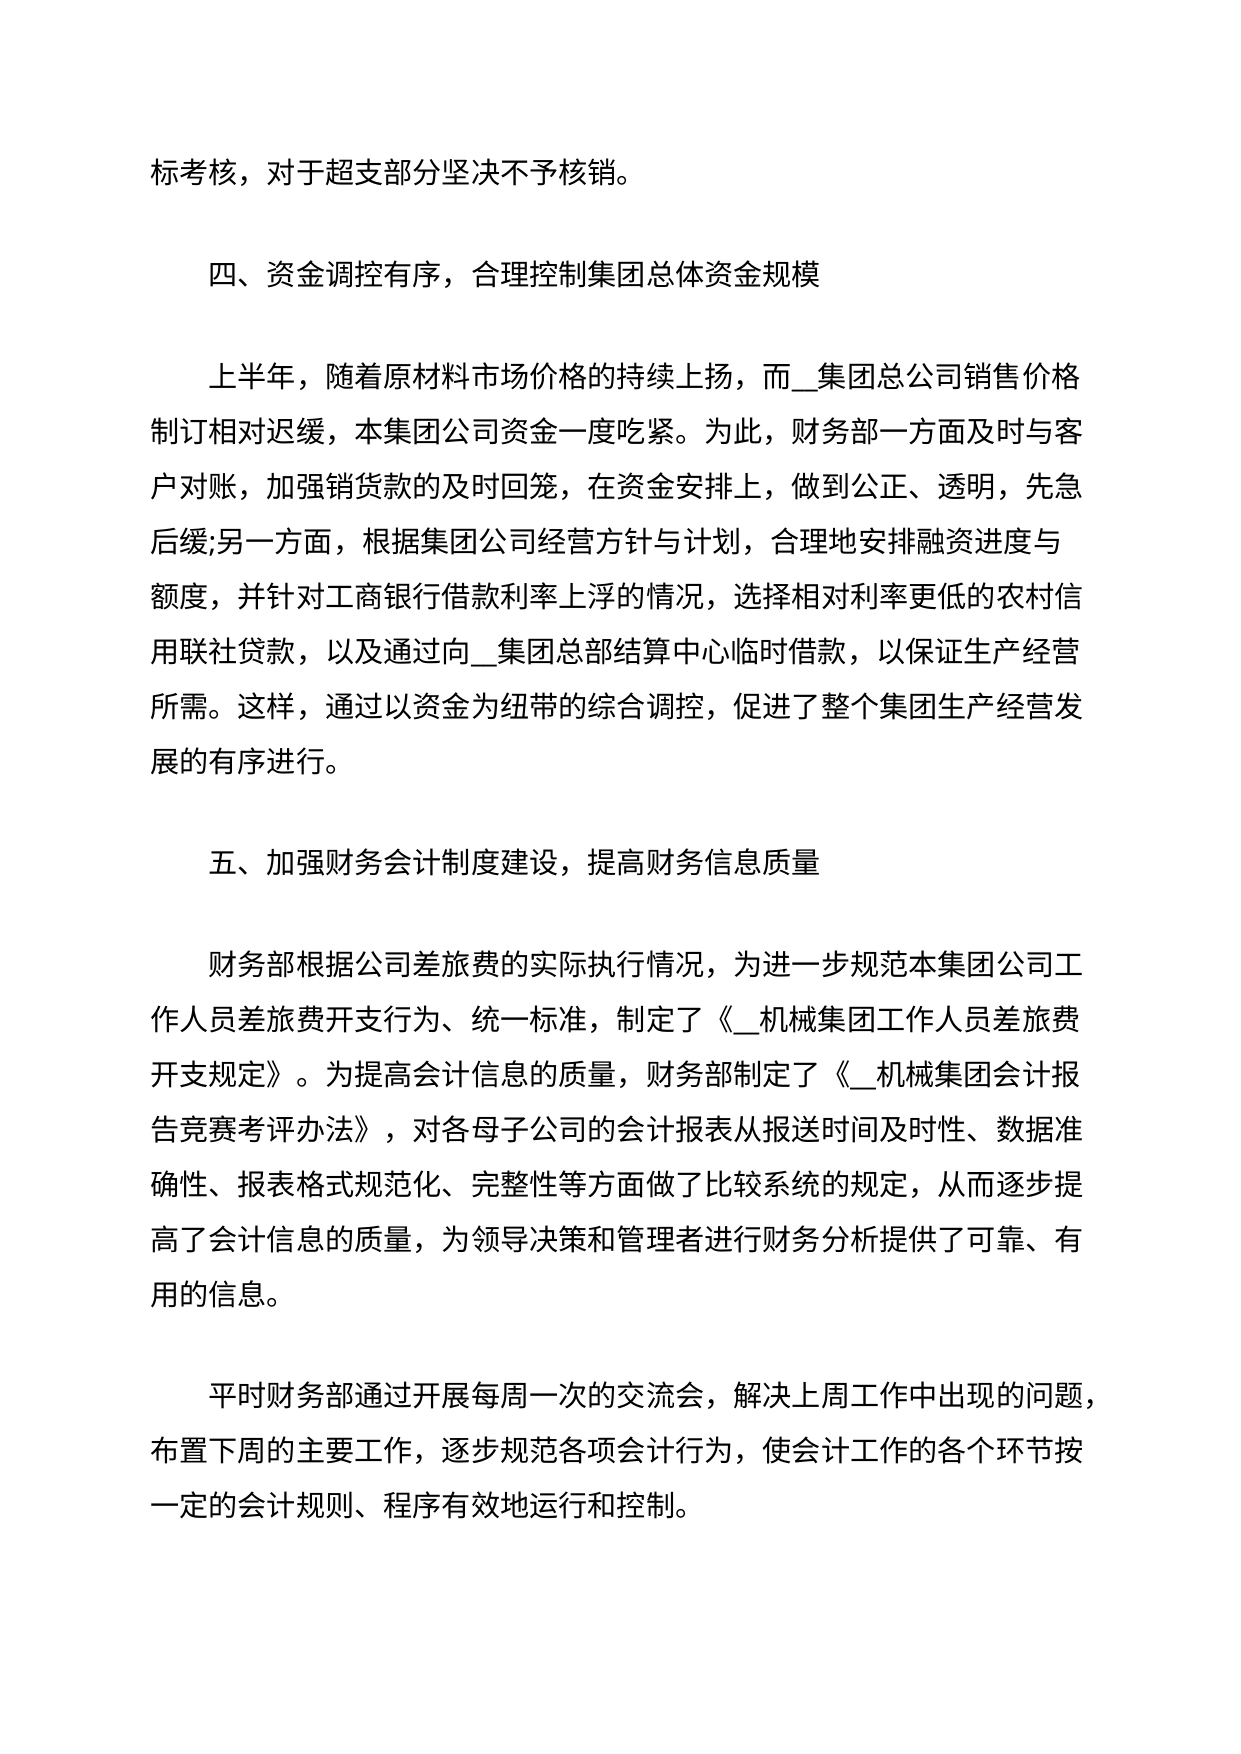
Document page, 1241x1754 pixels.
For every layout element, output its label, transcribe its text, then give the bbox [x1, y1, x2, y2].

text 四、资金调控有序，合理控制集团总体资金规模 [150, 252, 1090, 294]
text 上半年，随着原材料市场价格的持续上扬，而__集团总公司销售价格制订相对迟缓，本集团公司资金一度吃紧。为此，财务部一方面及时与客户对账，加强销货款的及时回笼，在资金安排上，做到公正、透明，先急后缓;另一方面，根据集团公司经营方针与计划，合理地安排融资进度与额度，并针对工商银行借款利率上浮的情况，选择相对利率更低的农村信用联社贷款，以及通过向__集团总部结算中心临时借款，以保证生产经营所需。这样，通过以资金为纽带的综合调控，促进了整个集团生产经营发展的有序进行。 [150, 353, 1090, 780]
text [150, 150, 1090, 192]
text 五、加强财务会计制度建设，提高财务信息质量 [150, 840, 1090, 882]
text 财务部根据公司差旅费的实际执行情况，为进一步规范本集团公司工作人员差旅费开支行为、统一标准，制定了《__机械集团工作人员差旅费开支规定》。为提高会计信息的质量，财务部制定了《__机械集团会计报告竞赛考评办法》，对各母子公司的会计报表从报送时间及时性、数据准确性、报表格式规范化、完整性等方面做了比较系统的规定，从而逐步提高了会计信息的质量，为领导决策和管理者进行财务分析提供了可靠、有用的信息。 [150, 942, 1090, 1313]
text 平时财务部通过开展每周一次的交流会，解决上周工作中出现的问题，布置下周的主要工作，逐步规范各项会计行为，使会计工作的各个环节按一定的会计规则、程序有效地运行和控制。 [150, 1373, 1090, 1525]
